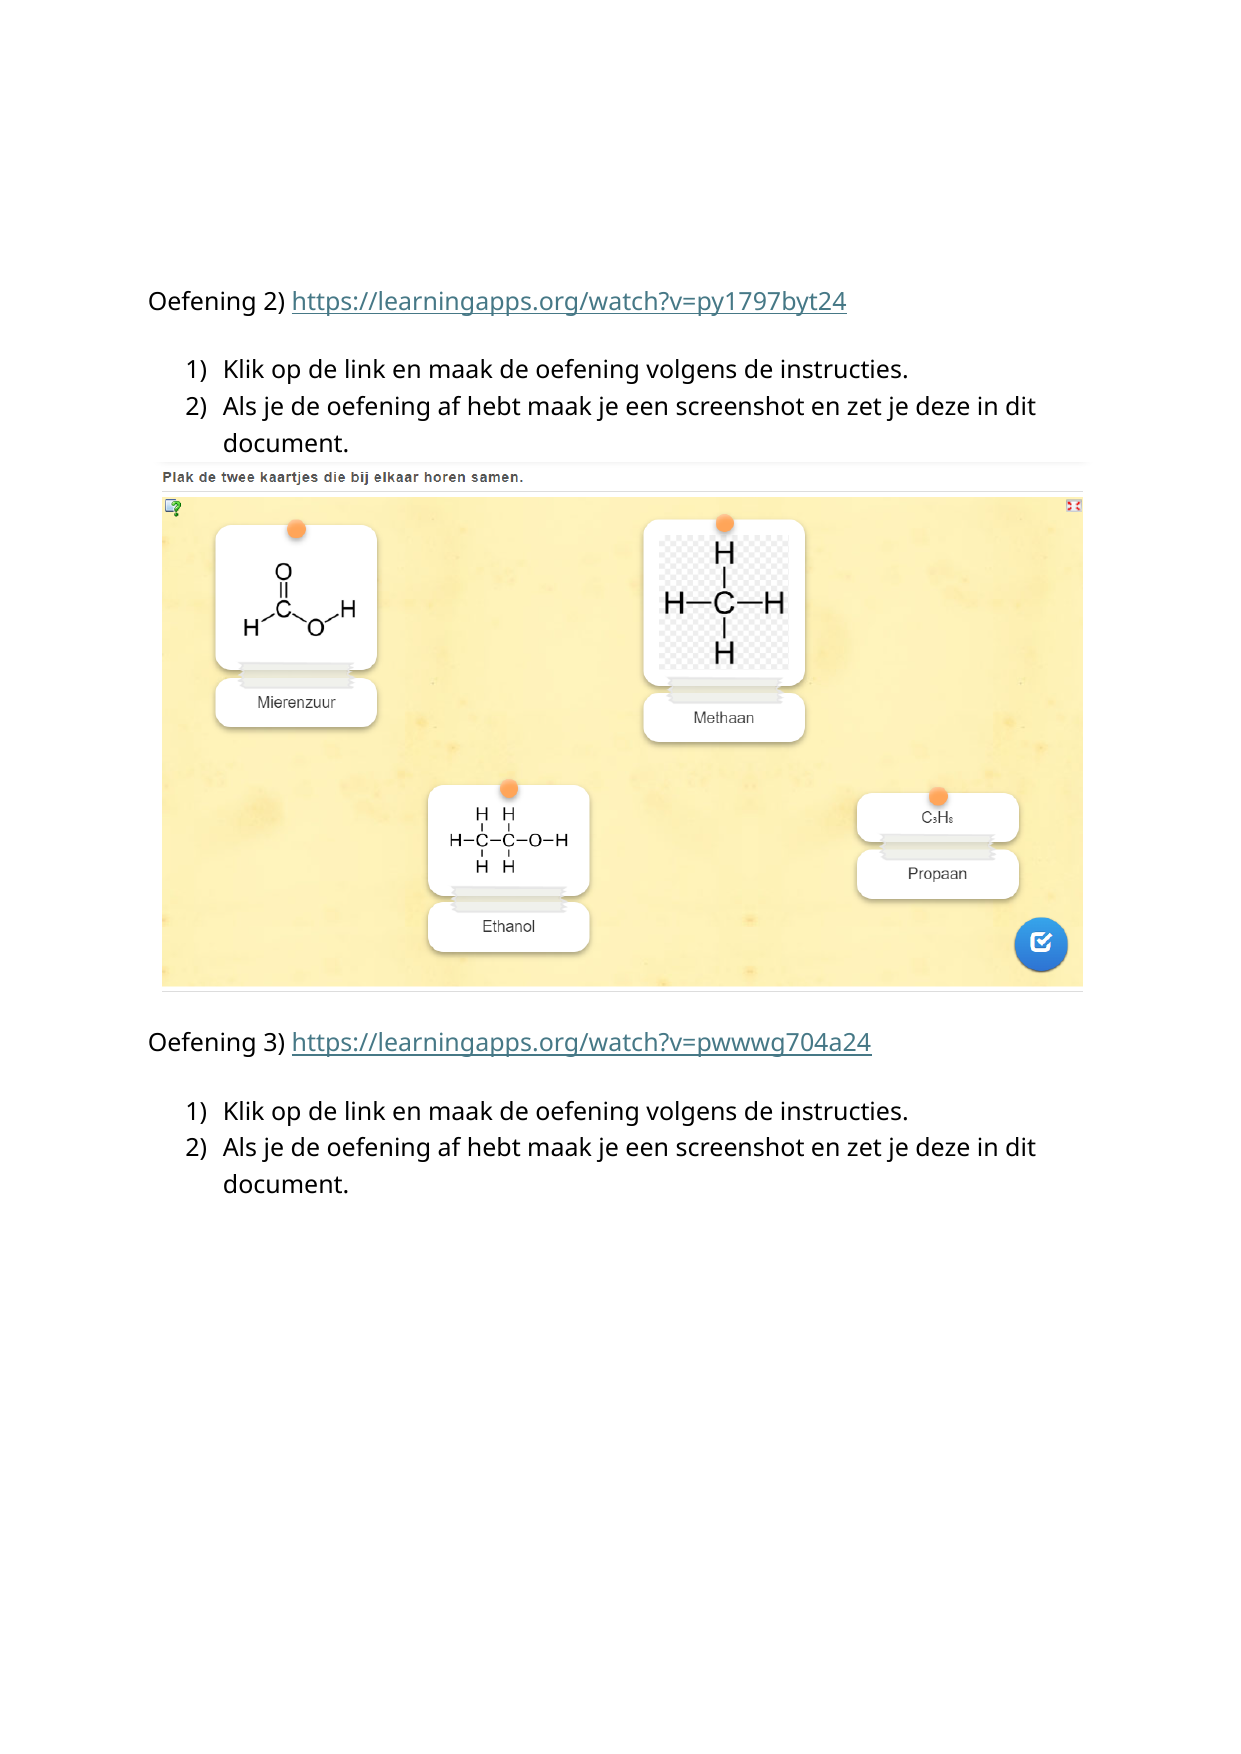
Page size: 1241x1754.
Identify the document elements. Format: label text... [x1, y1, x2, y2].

picture [147, 462, 1093, 994]
list Oefening 2) https://learningapps.org/watch?v=py1797byt24 [148, 284, 1093, 318]
list Klik op de link en maak de oefening volgens de instructies. [185, 1093, 1093, 1127]
list Oefening 3) https://learningapps.org/watch?v=pwwwg704a24 [148, 1025, 1093, 1059]
list Als je de oefening af hebt maak je een screenshot en zet je deze in dit document. [185, 389, 1093, 459]
list Als je de oefening af hebt maak je een screenshot en zet je deze in dit document. [185, 1130, 1093, 1201]
list Klik op de link en maak de oefening volgens de instructies. [185, 352, 1093, 386]
